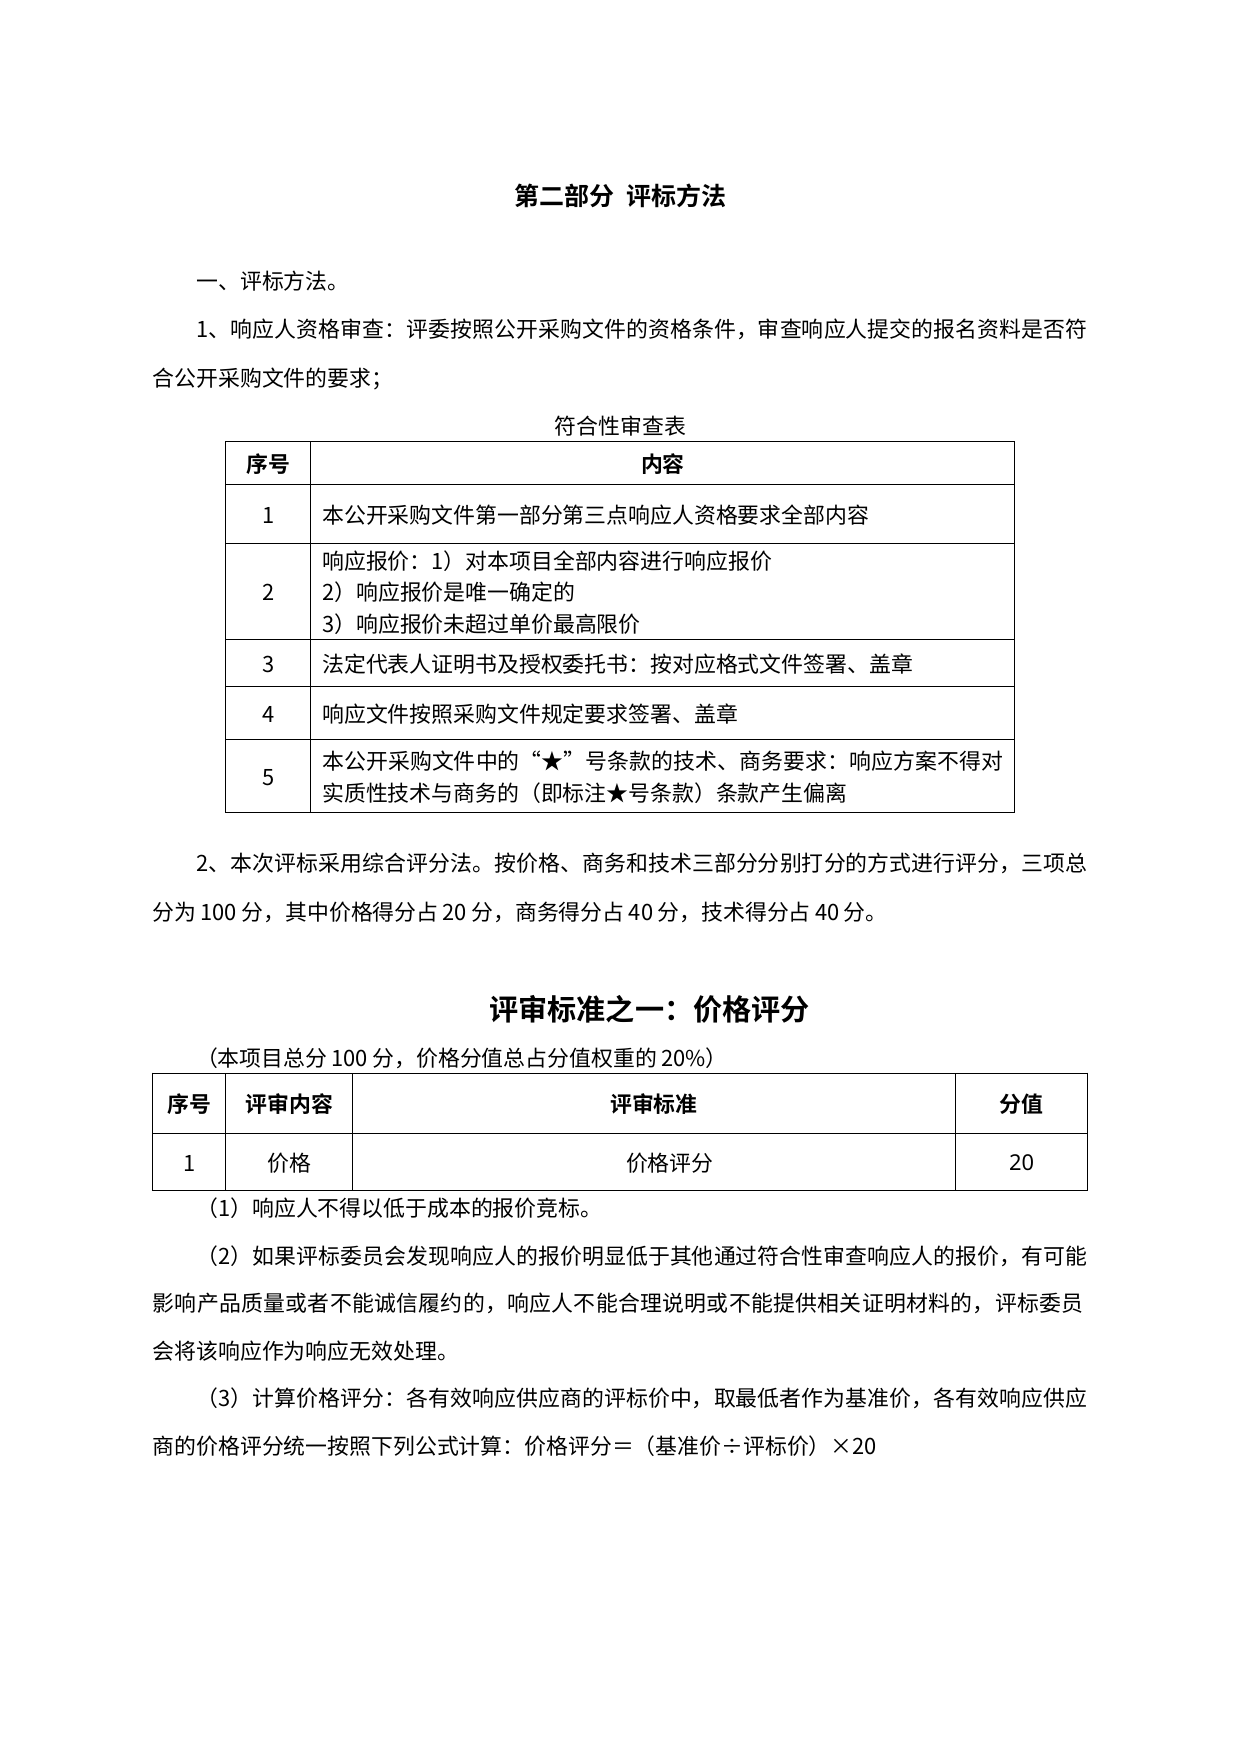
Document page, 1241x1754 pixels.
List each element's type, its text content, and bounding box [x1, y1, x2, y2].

text 2、本次评标采用综合评分法。按价格、商务和技术三部分分别打分的方式进行评分，三项总分为100分，其中价格得分占20分，商务得分占40分，技术得分占40分。 [152, 846, 1088, 927]
table_cell 法定代表人证明书及授权委托书：按对应格式文件签署、盖章 [311, 640, 1014, 686]
table_cell 价格 [226, 1134, 352, 1190]
table_cell 3 [226, 640, 310, 686]
table_cell 2 [226, 544, 310, 639]
table_cell 响应报价：1）对本项目全部内容进行响应报价 2）响应报价是唯一确定的 3）响应报价未超过单价最高限价 [311, 544, 1014, 639]
table_header 内容 [311, 442, 1014, 484]
table_cell 5 [226, 740, 310, 812]
table_header 分值 [956, 1074, 1087, 1133]
list （2）如果评标委员会发现响应人的报价明显低于其他通过符合性审查响应人的报价，有可能影响产品质量或者不能诚信履约的，响应人不能合理说明或不能提供相关证明材料的，评标委员会将该响应作为响应无效处理。 [152, 1239, 1088, 1366]
table_cell 1 [153, 1134, 225, 1190]
table_cell 20 [956, 1134, 1087, 1190]
table_cell 本公开采购文件中的“★”号条款的技术、商务要求：响应方案不得对实质性技术与商务的（即标注★号条款）条款产生偏离 [311, 740, 1014, 812]
list （3）计算价格评分：各有效响应供应商的评标价中，取最低者作为基准价，各有效响应供应商的价格评分统一按照下列公式计算：价格评分＝（基准价÷评标价）×20 [152, 1381, 1088, 1461]
text 一、评标方法。 [152, 263, 1088, 296]
text 1、响应人资格审查：评委按照公开采购文件的资格条件，审查响应人提交的报名资料是否符合公开采购文件的要求； [152, 312, 1088, 393]
table_cell 4 [226, 687, 310, 739]
table_cell 响应文件按照采购文件规定要求签署、盖章 [311, 687, 1014, 739]
text 第二部分 评标方法 [152, 162, 1088, 227]
table_header 序号 [226, 442, 310, 484]
list （1）响应人不得以低于成本的报价竞标。 [152, 1191, 1088, 1223]
table_cell 价格评分 [353, 1134, 955, 1190]
text 符合性审查表 [152, 409, 1088, 441]
text （本项目总分100分，价格分值总占分值权重的20%） [152, 1040, 1088, 1073]
table_header 序号 [153, 1074, 225, 1133]
table_cell 1 [226, 485, 310, 543]
table_cell 本公开采购文件第一部分第三点响应人资格要求全部内容 [311, 485, 1014, 543]
table_header 评审标准 [353, 1074, 955, 1133]
text 评审标准之一：价格评分 [152, 975, 1088, 1040]
table_header 评审内容 [226, 1074, 352, 1133]
